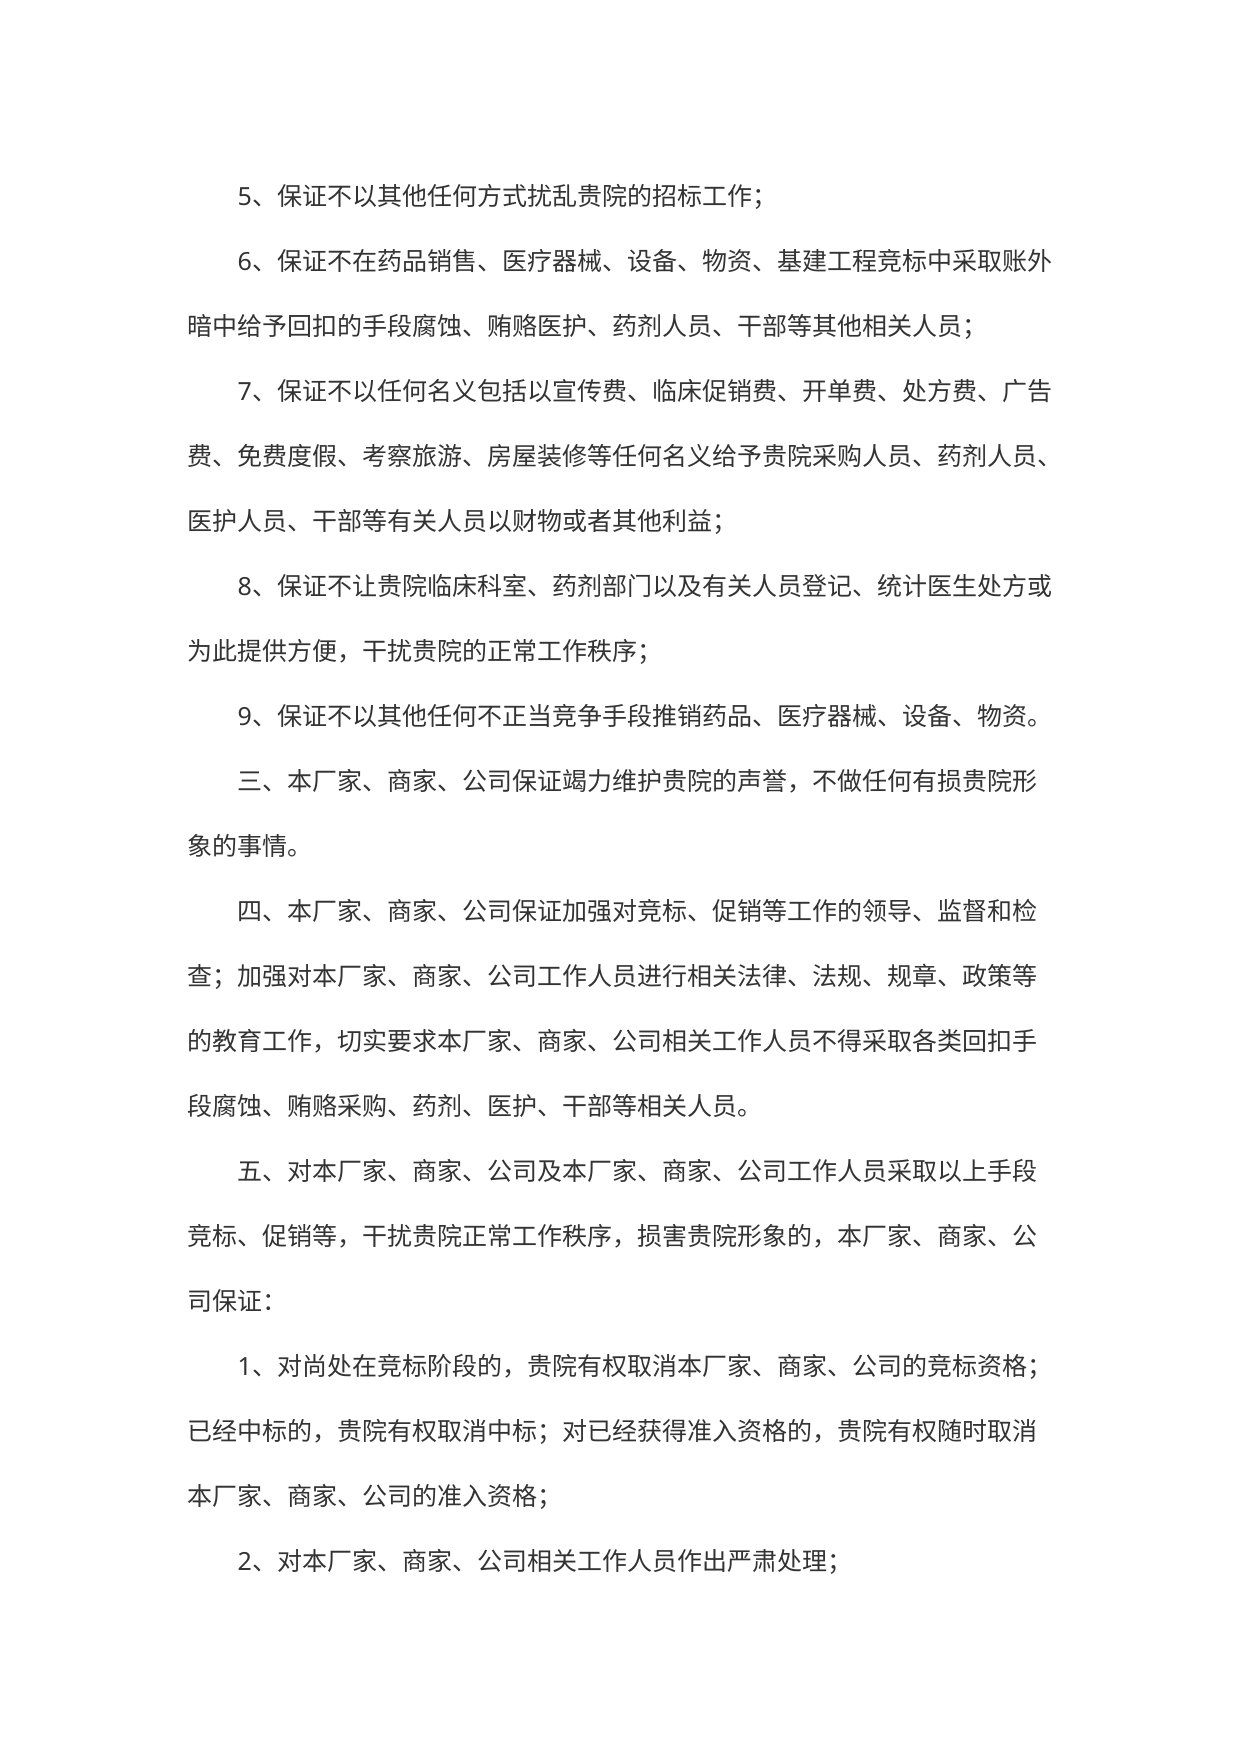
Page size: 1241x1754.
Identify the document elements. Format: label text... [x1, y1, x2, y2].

text 7、保证不以任何名义包括以宣传费、临床促销费、开单费、处方费、广告费、免费度假、考察旅游、房屋装修等任何名义给予贵院采购人员、药剂人员、医护人员、干部等有关人员以财物或者其他利益； [187, 357, 1053, 552]
text 三、本厂家、商家、公司保证竭力维护贵院的声誉，不做任何有损贵院形象的事情。 [187, 747, 1053, 877]
text 9、保证不以其他任何不正当竞争手段推销药品、医疗器械、设备、物资。 [187, 682, 1053, 747]
text 8、保证不让贵院临床科室、药剂部门以及有关人员登记、统计医生处方或为此提供方便，干扰贵院的正常工作秩序； [187, 552, 1053, 682]
text 2、对本厂家、商家、公司相关工作人员作出严肃处理； [187, 1527, 1053, 1592]
text 五、对本厂家、商家、公司及本厂家、商家、公司工作人员采取以上手段竞标、促销等，干扰贵院正常工作秩序，损害贵院形象的，本厂家、商家、公司保证： [187, 1137, 1053, 1332]
text 四、本厂家、商家、公司保证加强对竞标、促销等工作的领导、监督和检查；加强对本厂家、商家、公司工作人员进行相关法律、法规、规章、政策等的教育工作，切实要求本厂家、商家、公司相关工作人员不得采取各类回扣手段腐蚀、贿赂采购、药剂、医护、干部等相关人员。 [187, 877, 1053, 1137]
text 1、对尚处在竞标阶段的，贵院有权取消本厂家、商家、公司的竞标资格；已经中标的，贵院有权取消中标；对已经获得准入资格的，贵院有权随时取消本厂家、商家、公司的准入资格； [187, 1332, 1053, 1527]
text 6、保证不在药品销售、医疗器械、设备、物资、基建工程竞标中采取账外暗中给予回扣的手段腐蚀、贿赂医护、药剂人员、干部等其他相关人员； [187, 227, 1053, 357]
text 5、保证不以其他任何方式扰乱贵院的招标工作； [187, 162, 1053, 227]
